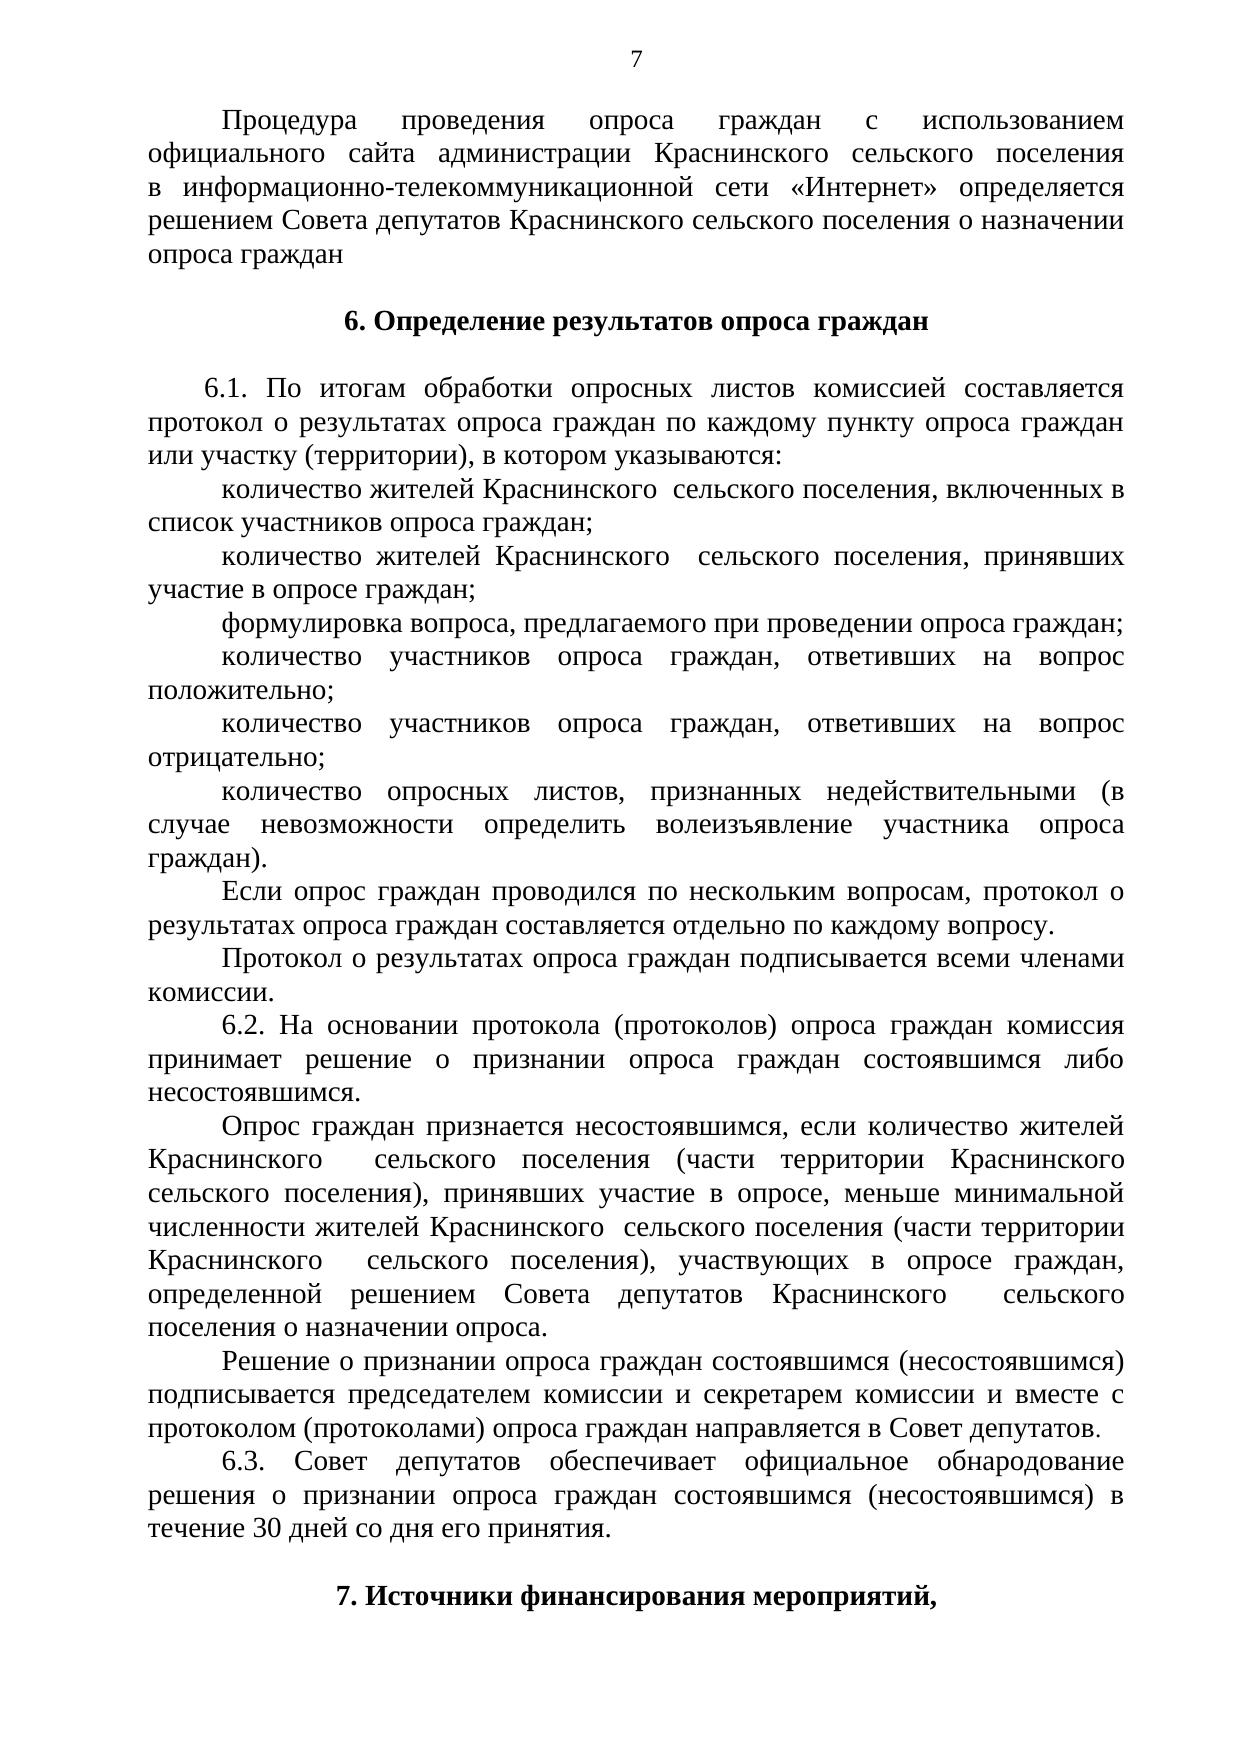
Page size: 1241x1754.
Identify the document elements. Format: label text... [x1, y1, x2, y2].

text количество участников опроса граждан, ответивших на вопрос положительно; [148, 638, 1125, 706]
text 6.3. Совет депутатов обеспечивает официальное обнародование решения о признании опроса граждан состоявшимся (несостоявшимся) в течение 30 дней со дня его принятия. [148, 1443, 1125, 1544]
text Процедура проведения опроса граждан с использованием официального сайта администрации Краснинского сельского поселения в информационно-телекоммуникационной сети «Интернет» определяется решением Совета депутатов Краснинского сельского поселения о назначении опроса граждан [148, 102, 1125, 269]
text количество участников опроса граждан, ответивших на вопрос отрицательно; [148, 706, 1125, 773]
text Протокол о результатах опроса граждан подписывается всеми членами комиссии. [148, 940, 1125, 1007]
text 6.2. На основании протокола (протоколов) опроса граждан комиссия принимает решение о признании опроса граждан состоявшимся либо несостоявшимся. [148, 1007, 1125, 1108]
text Опрос граждан признается несостоявшимся, если количество жителей Краснинского сельского поселения (части территории Краснинского сельского поселения), принявших участие в опросе, меньше минимальной численности жителей Краснинского сельского поселения (части территории Краснинского сельского поселения), участвующих в опросе граждан, определенной решением Совета депутатов Краснинского сельского поселения о назначении опроса. [148, 1108, 1125, 1343]
text Если опрос граждан проводился по нескольким вопросам, протокол о результатах опроса граждан составляется отдельно по каждому вопросу. [148, 873, 1125, 940]
text количество опросных листов, признанных недействительными (в случае невозможности определить волеизъявление участника опроса граждан). [148, 773, 1125, 873]
text количество жителей Краснинского сельского поселения, принявших участие в опросе граждан; [148, 538, 1125, 605]
text 6.1. По итогам обработки опросных листов комиссией составляется протокол о результатах опроса граждан по каждому пункту опроса граждан или участку (территории), в котором указываются: [148, 370, 1125, 471]
text формулировка вопроса, предлагаемого при проведении опроса граждан; [148, 605, 1125, 638]
text 6. Определение результатов опроса граждан [148, 303, 1125, 337]
text количество жителей Краснинского сельского поселения, включенных в список участников опроса граждан; [148, 471, 1125, 538]
text Решение о признании опроса граждан состоявшимся (несостоявшимся) подписывается председателем комиссии и секретарем комиссии и вместе с протоколом (протоколами) опроса граждан направляется в Совет депутатов. [148, 1343, 1125, 1443]
text 7. Источники финансирования мероприятий, [148, 1578, 1125, 1611]
